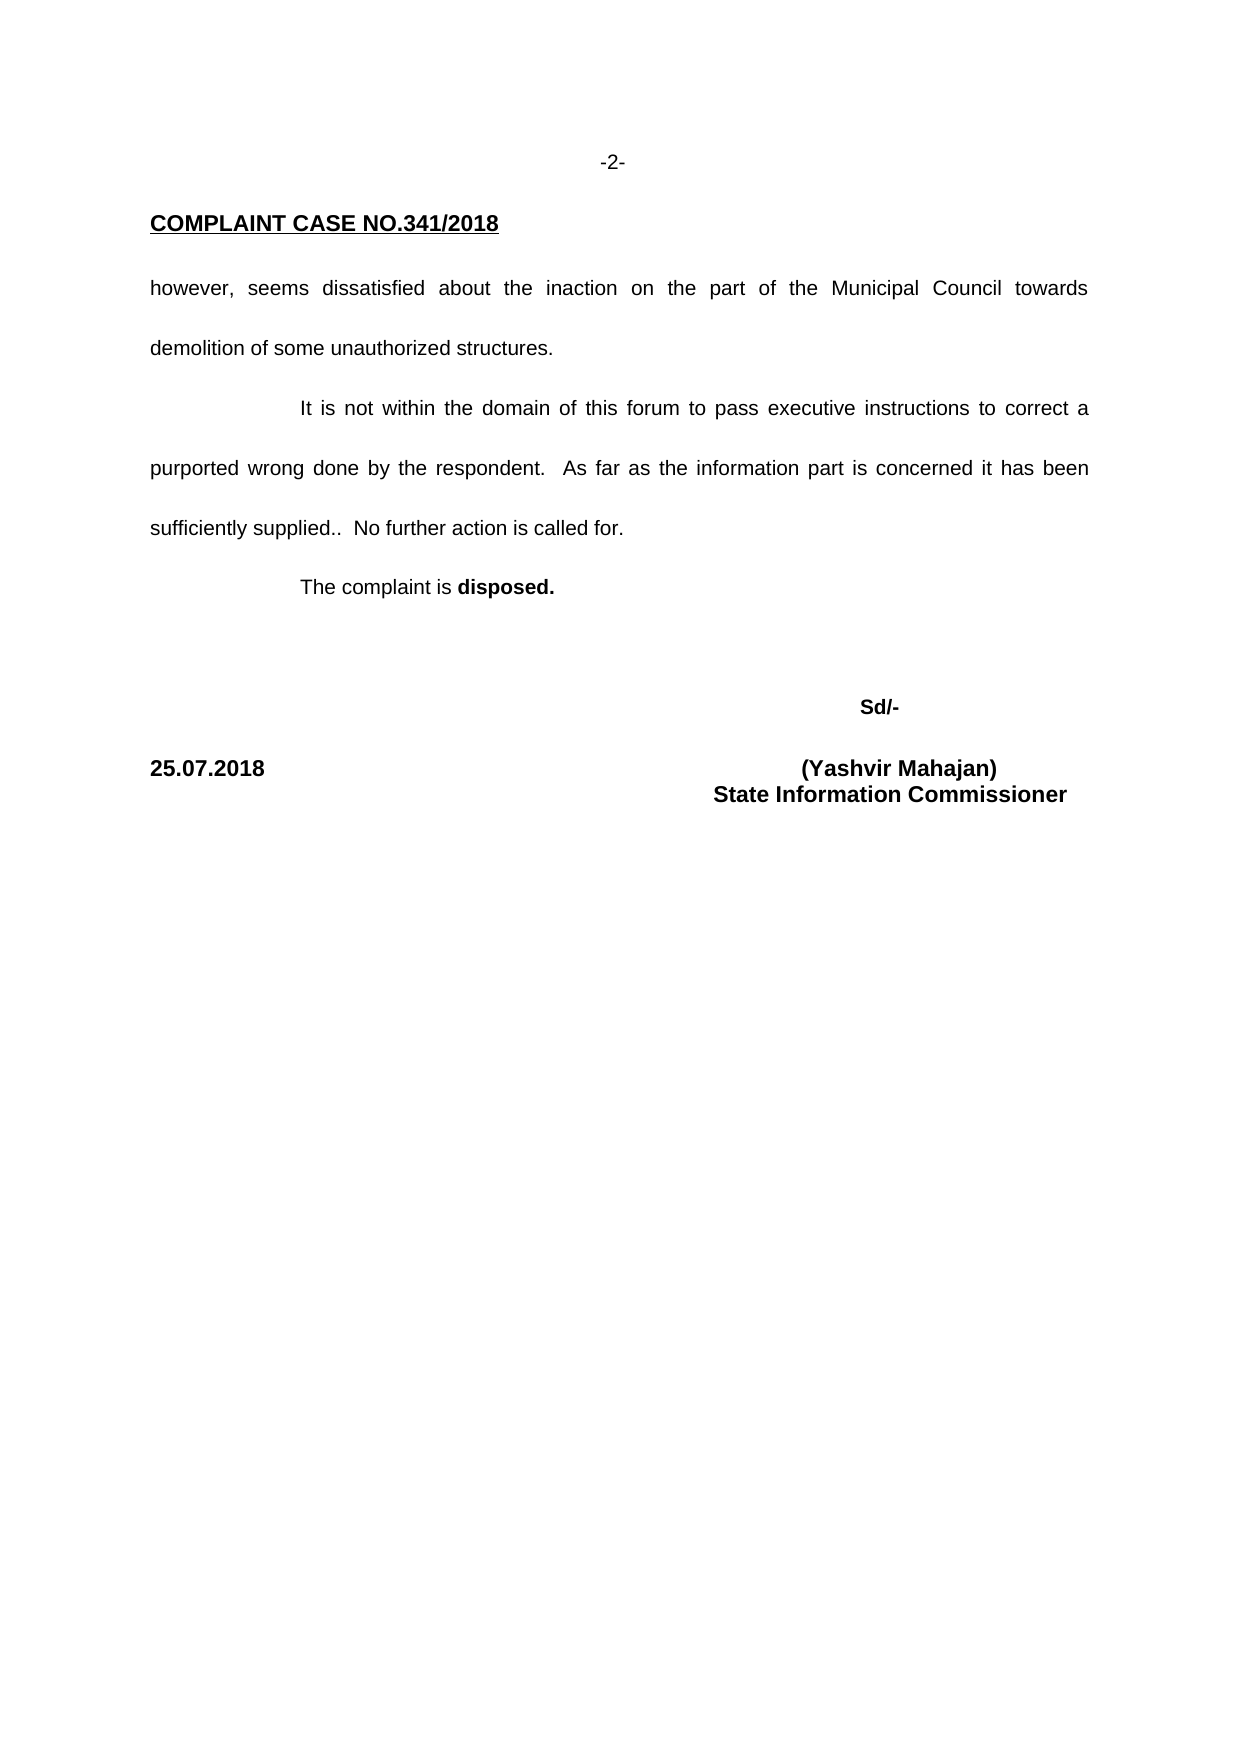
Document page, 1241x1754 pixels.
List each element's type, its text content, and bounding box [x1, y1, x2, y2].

text The complaint is disposed. [150, 575, 1090, 599]
text Sd/- [150, 695, 1090, 719]
text COMPLAINT CASE NO.341/2018 [150, 210, 1090, 236]
text however, seems dissatisfied about the inaction on the part of the Municipal Council towards demolition of some unauthorized structures. [150, 276, 1090, 359]
text 25.07.2018 (Yashvir Mahajan) [150, 755, 1090, 781]
text -2- [150, 150, 1090, 174]
text State Information Commissioner [150, 781, 1090, 808]
text It is not within the domain of this forum to pass executive instructions to correct a purported wrong done by the respondent. As far as the information part is concerned it has been sufficiently supplied.. No further action is called for. [150, 396, 1090, 539]
